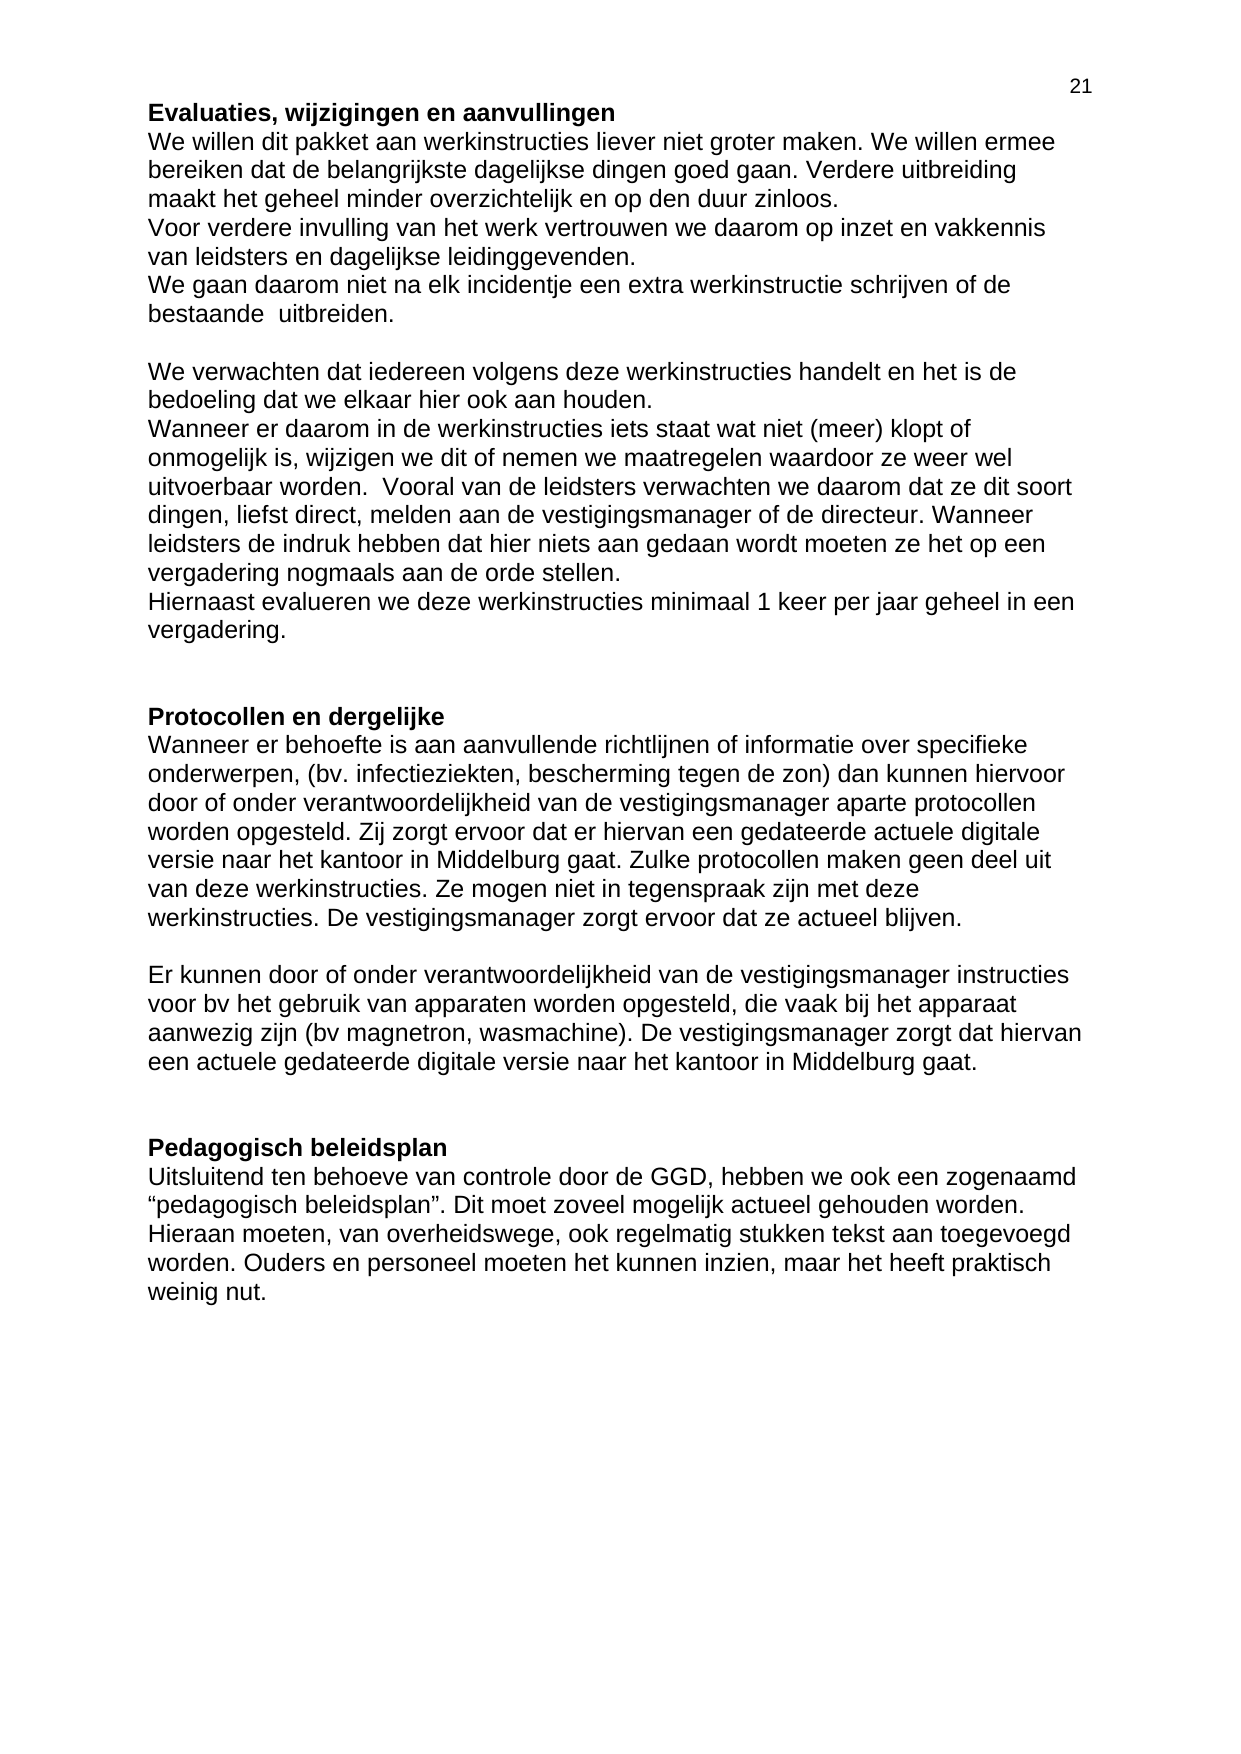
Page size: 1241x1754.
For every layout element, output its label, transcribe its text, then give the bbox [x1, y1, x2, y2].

text Er kunnen door of onder verantwoordelijkheid van de vestigingsmanager instructies voor bv het gebruik van apparaten worden opgesteld, die vaak bij het apparaat aanwezig zijn (bv magnetron, wasmachine). De vestigingsmanager zorgt dat hiervan een actuele gedateerde digitale versie naar het kantoor in Middelburg gaat. [148, 960, 1092, 1075]
text Hiernaast evalueren we deze werkinstructies minimaal 1 keer per jaar geheel in een vergadering. [148, 587, 1092, 644]
text We verwachten dat iedereen volgens deze werkinstructies handelt en het is de bedoeling dat we elkaar hier ook aan houden. [148, 357, 1092, 414]
text We gaan daarom niet na elk incidentje een extra werkinstructie schrijven of de bestaande uitbreiden. [148, 270, 1092, 328]
text Uitsluitend ten behoeve van controle door de GGD, hebben we ook een zogenaamd “pedagogisch beleidsplan”. Dit moet zoveel mogelijk actueel gehouden worden. Hieraan moeten, van overheidswege, ook regelmatig stukken tekst aan toegevoegd worden. Ouders en personeel moeten het kunnen inzien, maar het heeft praktisch weinig nut. [148, 1162, 1092, 1305]
text Wanneer er daarom in de werkinstructies iets staat wat niet (meer) klopt of onmogelijk is, wijzigen we dit of nemen we maatregelen waardoor ze weer wel uitvoerbaar worden. Vooral van de leidsters verwachten we daarom dat ze dit soort dingen, liefst direct, melden aan de vestigingsmanager of de directeur. Wanneer leidsters de indruk hebben dat hier niets aan gedaan wordt moeten ze het op een vergadering nogmaals aan de orde stellen. [148, 414, 1092, 587]
text Wanneer er behoefte is aan aanvullende richtlijnen of informatie over specifieke onderwerpen, (bv. infectieziekten, bescherming tegen de zon) dan kunnen hiervoor door of onder verantwoordelijkheid van de vestigingsmanager aparte protocollen worden opgesteld. Zij zorgt ervoor dat er hiervan een gedateerde actuele digitale versie naar het kantoor in Middelburg gaat. Zulke protocollen maken geen deel uit van deze werkinstructies. Ze mogen niet in tegenspraak zijn met deze werkinstructies. De vestigingsmanager zorgt ervoor dat ze actueel blijven. [148, 730, 1092, 932]
text We willen dit pakket aan werkinstructies liever niet groter maken. We willen ermee bereiken dat de belangrijkste dagelijkse dingen goed gaan. Verdere uitbreiding maakt het geheel minder overzichtelijk en op den duur zinloos. [148, 127, 1092, 213]
text Evaluaties, wijzigingen en aanvullingen [148, 98, 1092, 127]
text Voor verdere invulling van het werk vertrouwen we daarom op inzet en vakkennis van leidsters en dagelijkse leidinggevenden. [148, 213, 1092, 270]
text Pedagogisch beleidsplan [148, 1133, 1092, 1162]
text Protocollen en dergelijke [148, 702, 1092, 730]
